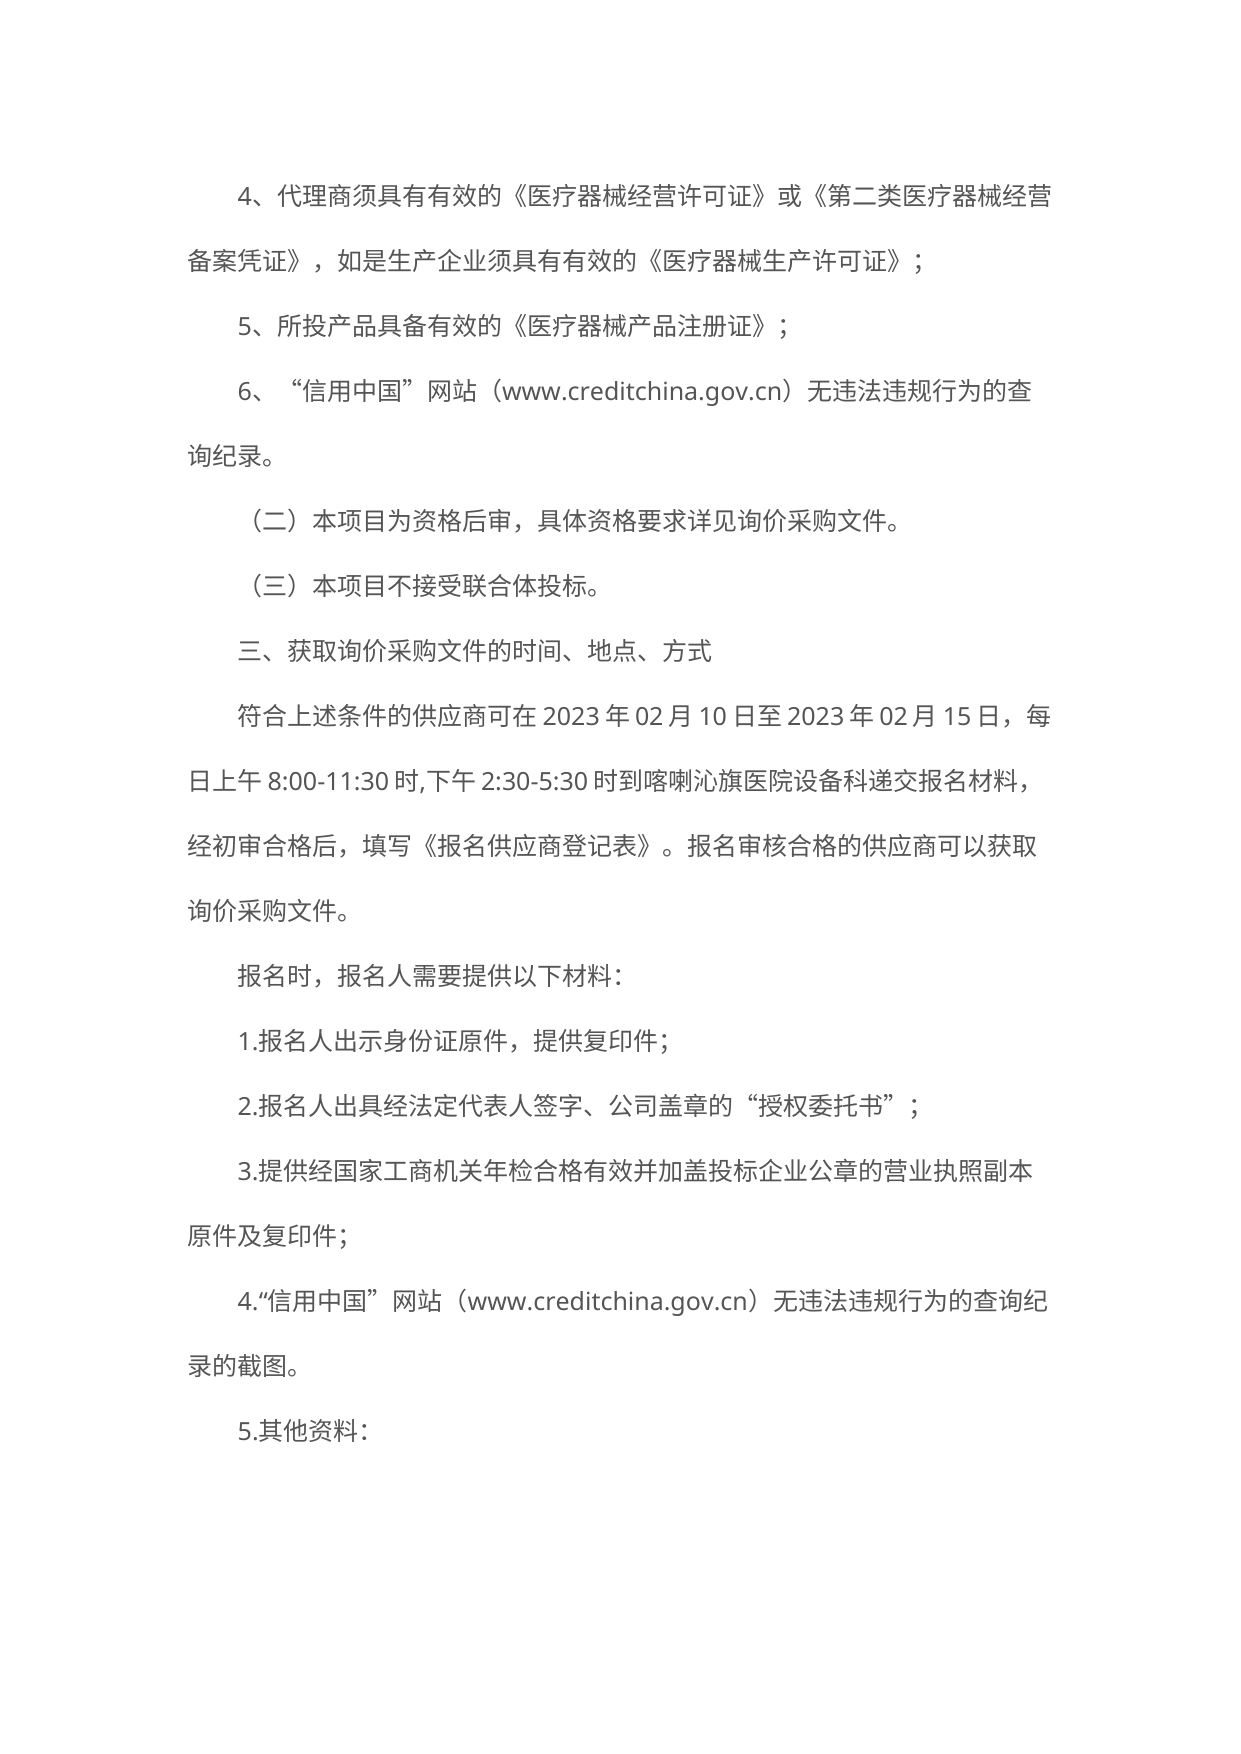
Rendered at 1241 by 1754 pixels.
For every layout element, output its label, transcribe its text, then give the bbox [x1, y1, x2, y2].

text 符合上述条件的供应商可在2023年02月10日至2023年02月15日，每日上午8:00-11:30时,下午2:30-5:30时到喀喇沁旗医院设备科递交报名材料，经初审合格后，填写《报名供应商登记表》。报名审核合格的供应商可以获取询价采购文件。 [187, 682, 1053, 942]
text 2.报名人出具经法定代表人签字、公司盖章的“授权委托书”； [187, 1072, 1053, 1137]
text （三）本项目不接受联合体投标。 [187, 552, 1053, 617]
text 4、代理商须具有有效的《医疗器械经营许可证》或《第二类医疗器械经营备案凭证》，如是生产企业须具有有效的《医疗器械生产许可证》； [187, 162, 1053, 292]
text 5、所投产品具备有效的《医疗器械产品注册证》； [187, 292, 1053, 357]
text 三、获取询价采购文件的时间、地点、方式 [187, 617, 1053, 682]
text 报名时，报名人需要提供以下材料： [187, 942, 1053, 1007]
text 4.“信用中国”网站（www.creditchina.gov.cn）无违法违规行为的查询纪录的截图。 [187, 1267, 1053, 1397]
text 1.报名人出示身份证原件，提供复印件； [187, 1007, 1053, 1072]
text 3.提供经国家工商机关年检合格有效并加盖投标企业公章的营业执照副本原件及复印件； [187, 1137, 1053, 1267]
text 5.其他资料： [187, 1397, 1053, 1462]
text 6、“信用中国”网站（www.creditchina.gov.cn）无违法违规行为的查询纪录。 [187, 357, 1053, 487]
text （二）本项目为资格后审，具体资格要求详见询价采购文件。 [187, 487, 1053, 552]
